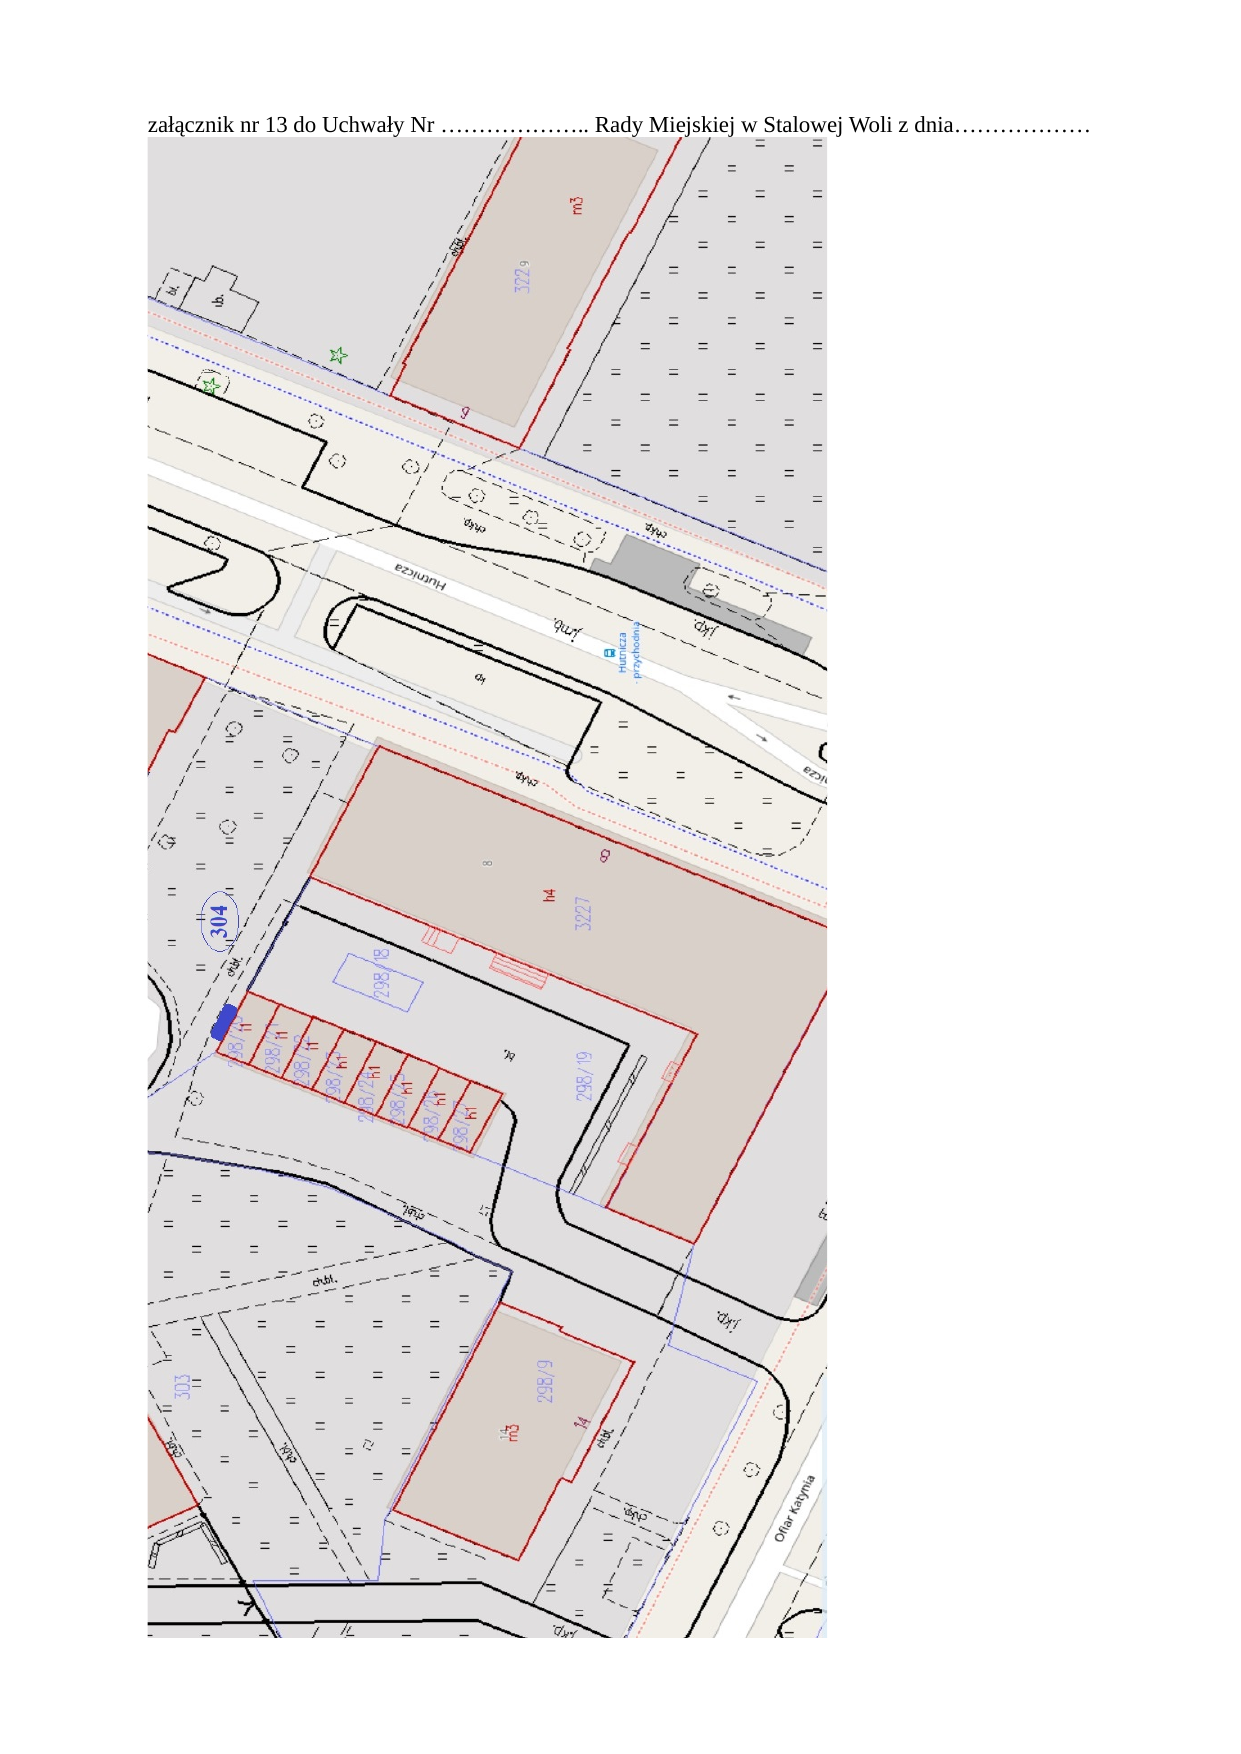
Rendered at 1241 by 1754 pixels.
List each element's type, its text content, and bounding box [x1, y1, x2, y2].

picture [147, 137, 828, 1638]
text załącznik nr 13 do Uchwały Nr ……………….. Rady Miejskiej w Stalowej Woli z dnia……………… [148, 111, 1165, 138]
